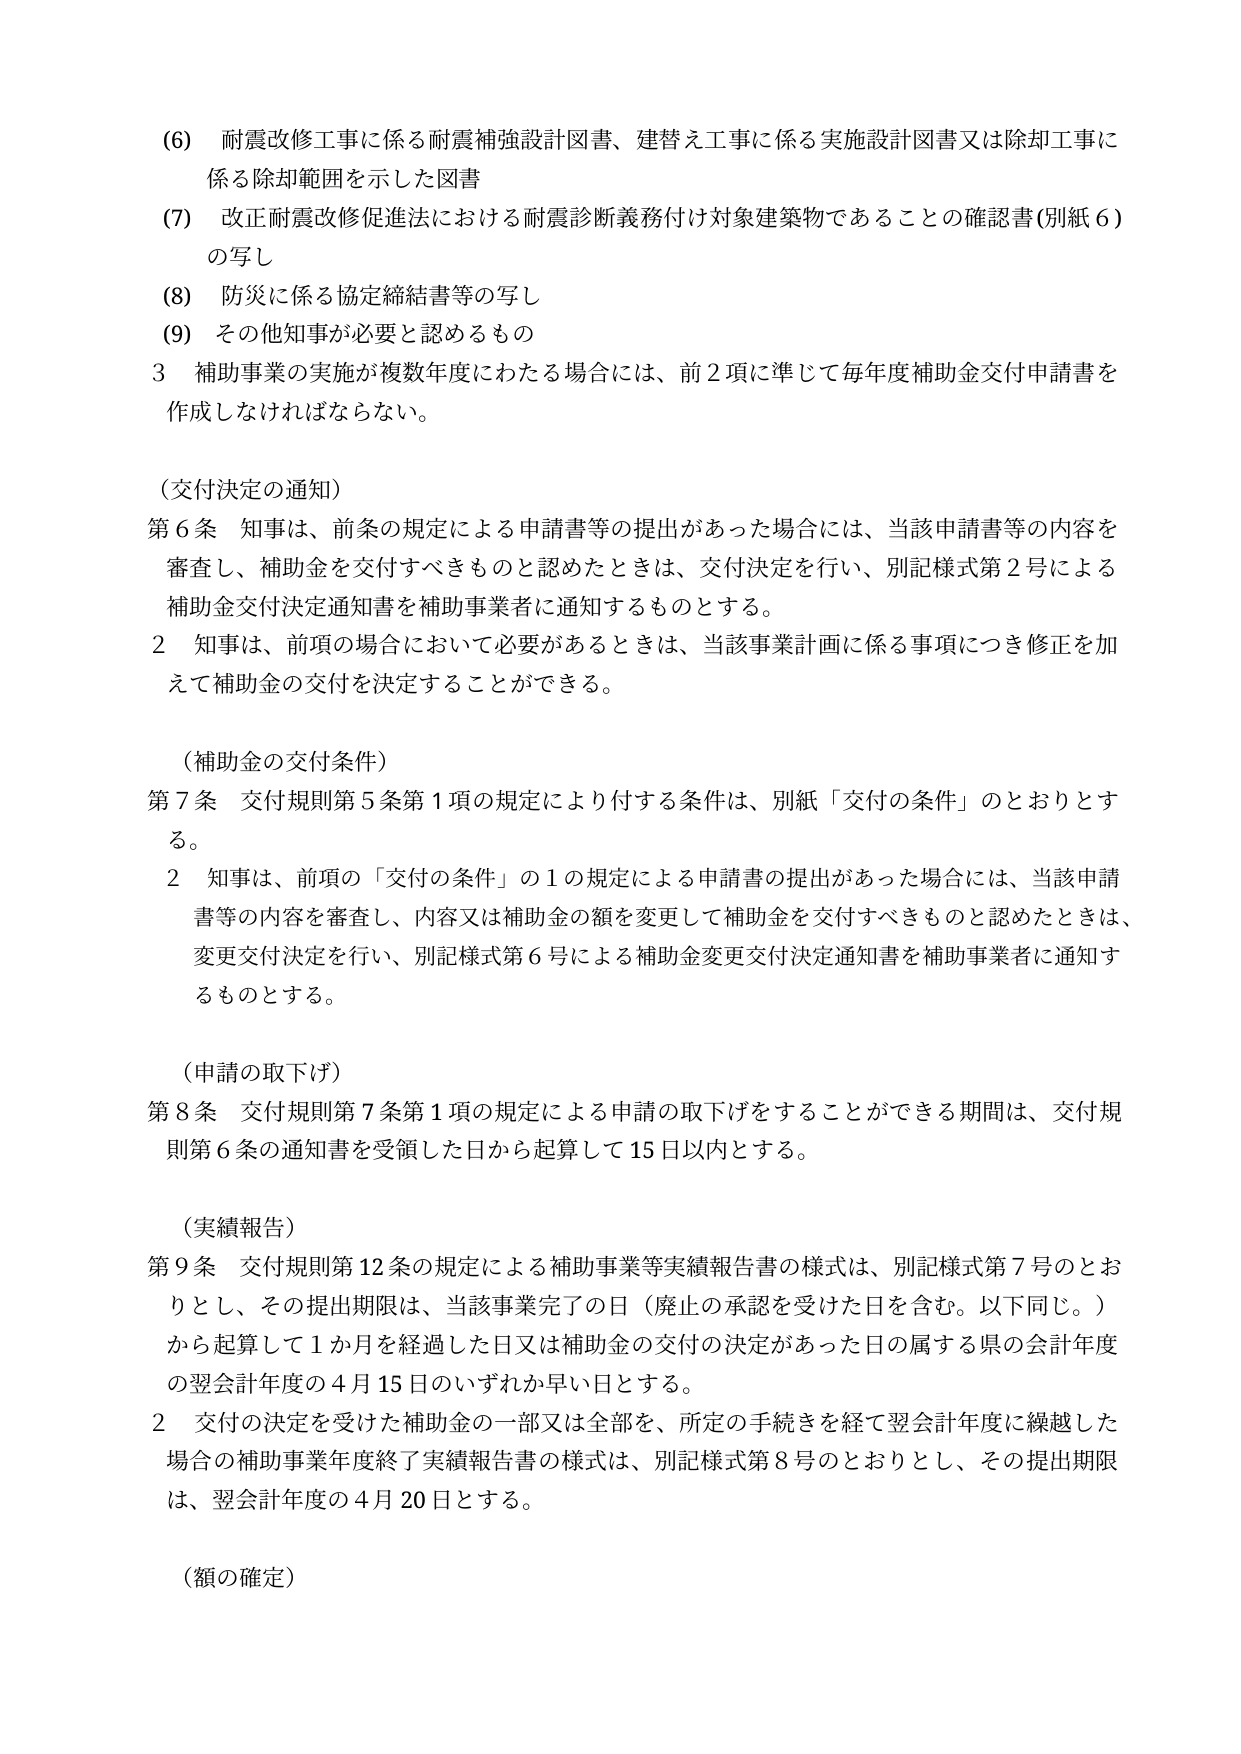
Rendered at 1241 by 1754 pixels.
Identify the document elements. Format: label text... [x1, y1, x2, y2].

text ３ 補助事業の実施が複数年度にわたる場合には、前２項に準じて毎年度補助金交付申請書を作成しなければならない。 [148, 353, 1122, 430]
text 第７条 交付規則第５条第1項の規定により付する条件は、別紙「交付の条件」のとおりとする。 [148, 780, 1122, 858]
text （申請の取下げ） [148, 1052, 1122, 1091]
text 第６条 知事は、前条の規定による申請書等の提出があった場合には、当該申請書等の内容を審査し、補助金を交付すべきものと認めたときは、交付決定を行い、別記様式第２号による補助金交付決定通知書を補助事業者に通知するものとする。 [148, 508, 1122, 624]
text (7) 改正耐震改修促進法における耐震診断義務付け対象建築物であることの確認書(別紙６)の写し [163, 197, 1122, 275]
text ２ 知事は、前項の「交付の条件」の１の規定による申請書の提出があった場合には、当該申請書等の内容を審査し、内容又は補助金の額を変更して補助金を交付すべきものと認めたときは、変更交付決定を行い、別記様式第６号による補助金変更交付決定通知書を補助事業者に通知するものとする。 [162, 858, 1122, 1013]
text (9) その他知事が必要と認めるもの [163, 314, 1122, 353]
text （補助金の交付条件） [148, 741, 1122, 780]
text 第９条 交付規則第12条の規定による補助事業等実績報告書の様式は、別記様式第７号のとおりとし、その提出期限は、当該事業完了の日（廃止の承認を受けた日を含む。以下同じ。）から起算して１か月を経過した日又は補助金の交付の決定があった日の属する県の会計年度の翌会計年度の４月15日のいずれか早い日とする。 [148, 1246, 1122, 1402]
text （額の確定） [148, 1557, 1122, 1596]
text 第８条 交付規則第7条第1項の規定による申請の取下げをすることができる期間は、交付規則第６条の通知書を受領した日から起算して15日以内とする。 [148, 1091, 1122, 1168]
text （交付決定の通知） [148, 469, 1122, 508]
text ２ 交付の決定を受けた補助金の一部又は全部を、所定の手続きを経て翌会計年度に繰越した場合の補助事業年度終了実績報告書の様式は、別記様式第８号のとおりとし、その提出期限は、翌会計年度の４月20日とする。 [148, 1402, 1122, 1518]
text （実績報告） [148, 1207, 1122, 1246]
text ２ 知事は、前項の場合において必要があるときは、当該事業計画に係る事項につき修正を加えて補助金の交付を決定することができる。 [148, 624, 1122, 702]
text (8) 防災に係る協定締結書等の写し [163, 275, 1122, 314]
text (6) 耐震改修工事に係る耐震補強設計図書、建替え工事に係る実施設計図書又は除却工事に係る除却範囲を示した図書 [163, 119, 1122, 197]
